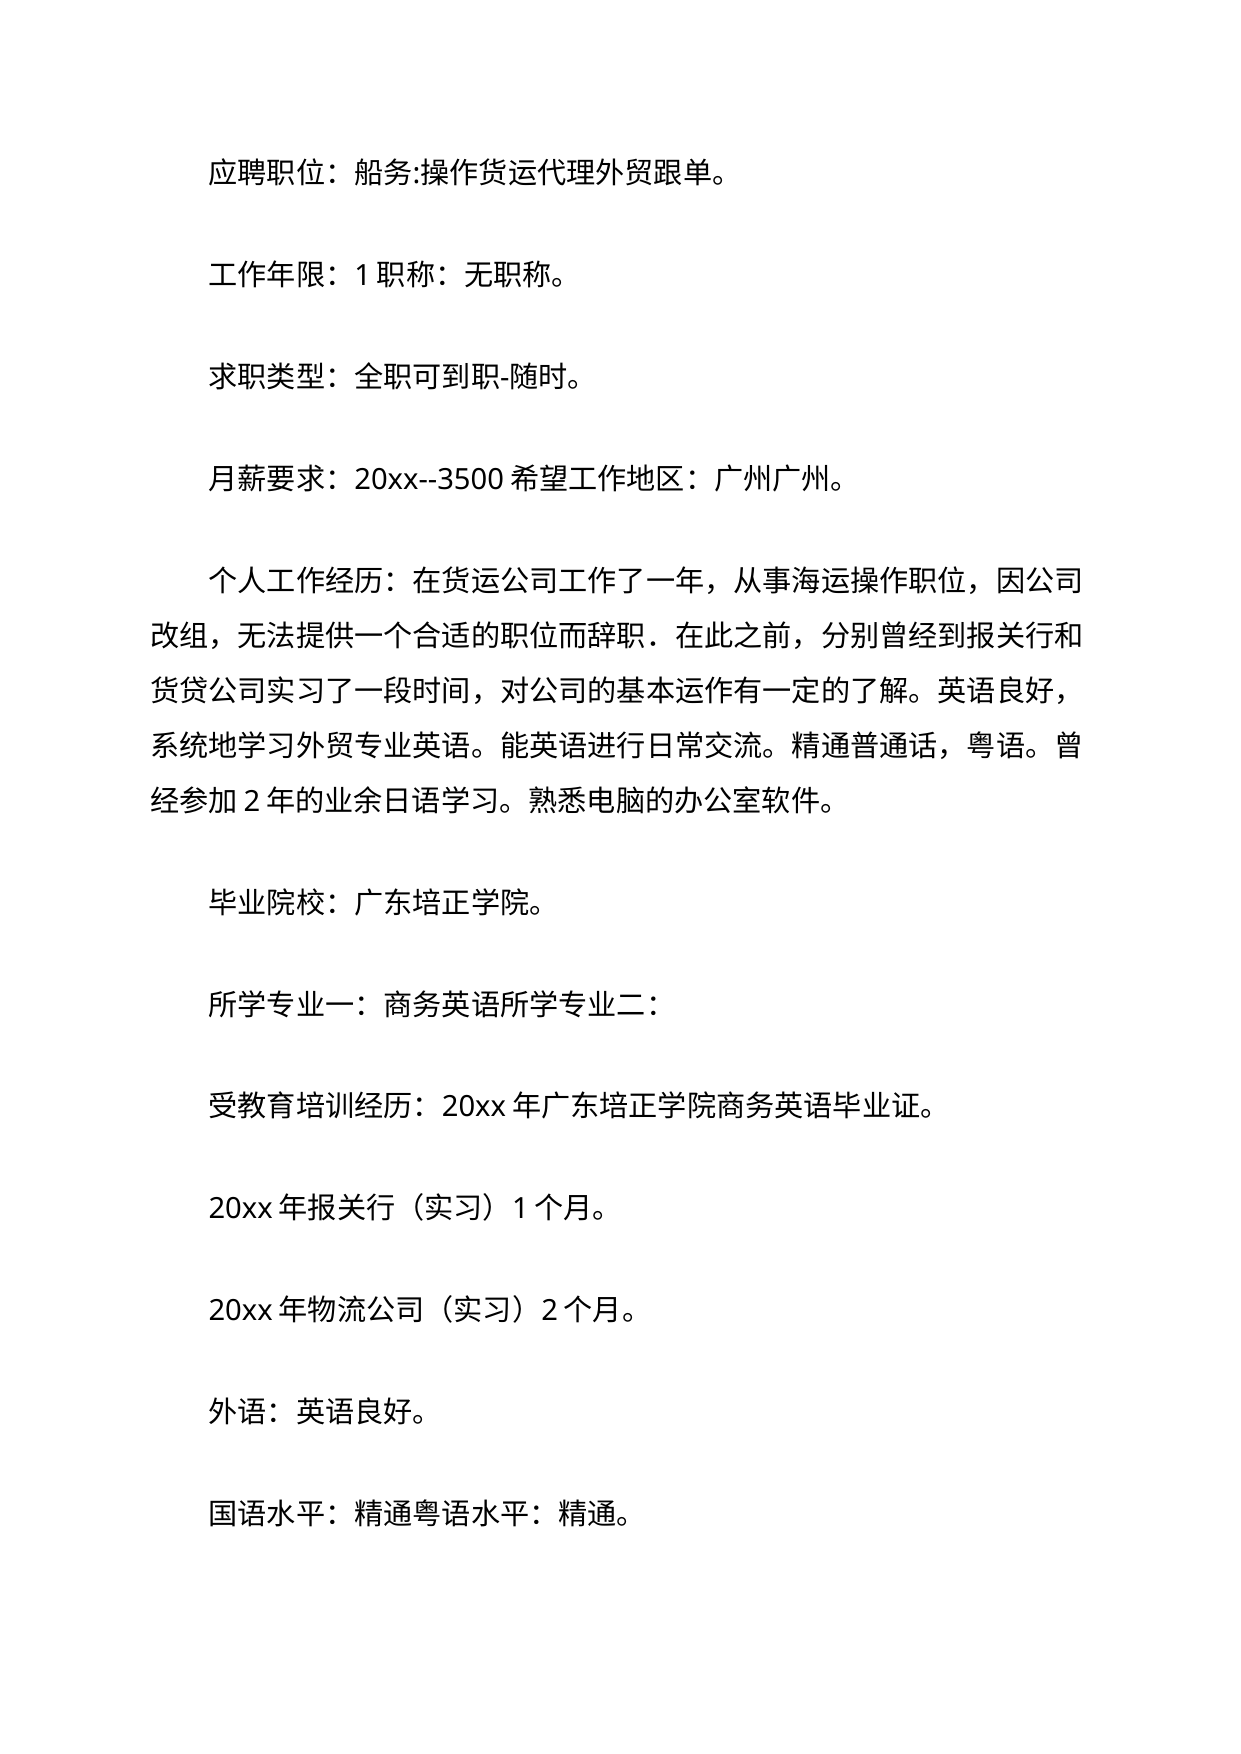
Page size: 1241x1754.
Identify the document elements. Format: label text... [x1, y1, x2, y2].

text 个人工作经历：在货运公司工作了一年，从事海运操作职位，因公司改组，无法提供一个合适的职位而辞职．在此之前，分别曾经到报关行和货贷公司实习了一段时间，对公司的基本运作有一定的了解。英语良好，系统地学习外贸专业英语。能英语进行日常交流。精通普通话，粤语。曾经参加2年的业余日语学习。熟悉电脑的办公室软件。 [150, 558, 1090, 820]
text 受教育培训经历：20xx年广东培正学院商务英语毕业证。 [150, 1083, 1090, 1125]
text 20xx年物流公司（实习）2个月。 [150, 1287, 1090, 1329]
text 外语：英语良好。 [150, 1389, 1090, 1431]
text 所学专业一：商务英语所学专业二： [150, 981, 1090, 1023]
text 20xx年报关行（实习）1个月。 [150, 1185, 1090, 1227]
text 毕业院校：广东培正学院。 [150, 879, 1090, 922]
text 求职类型：全职可到职-随时。 [150, 354, 1090, 396]
text 应聘职位：船务:操作货运代理外贸跟单。 [150, 150, 1090, 192]
text 工作年限：1职称：无职称。 [150, 252, 1090, 294]
text 国语水平：精通粤语水平：精通。 [150, 1491, 1090, 1533]
text 月薪要求：20xx--3500希望工作地区：广州广州。 [150, 456, 1090, 498]
